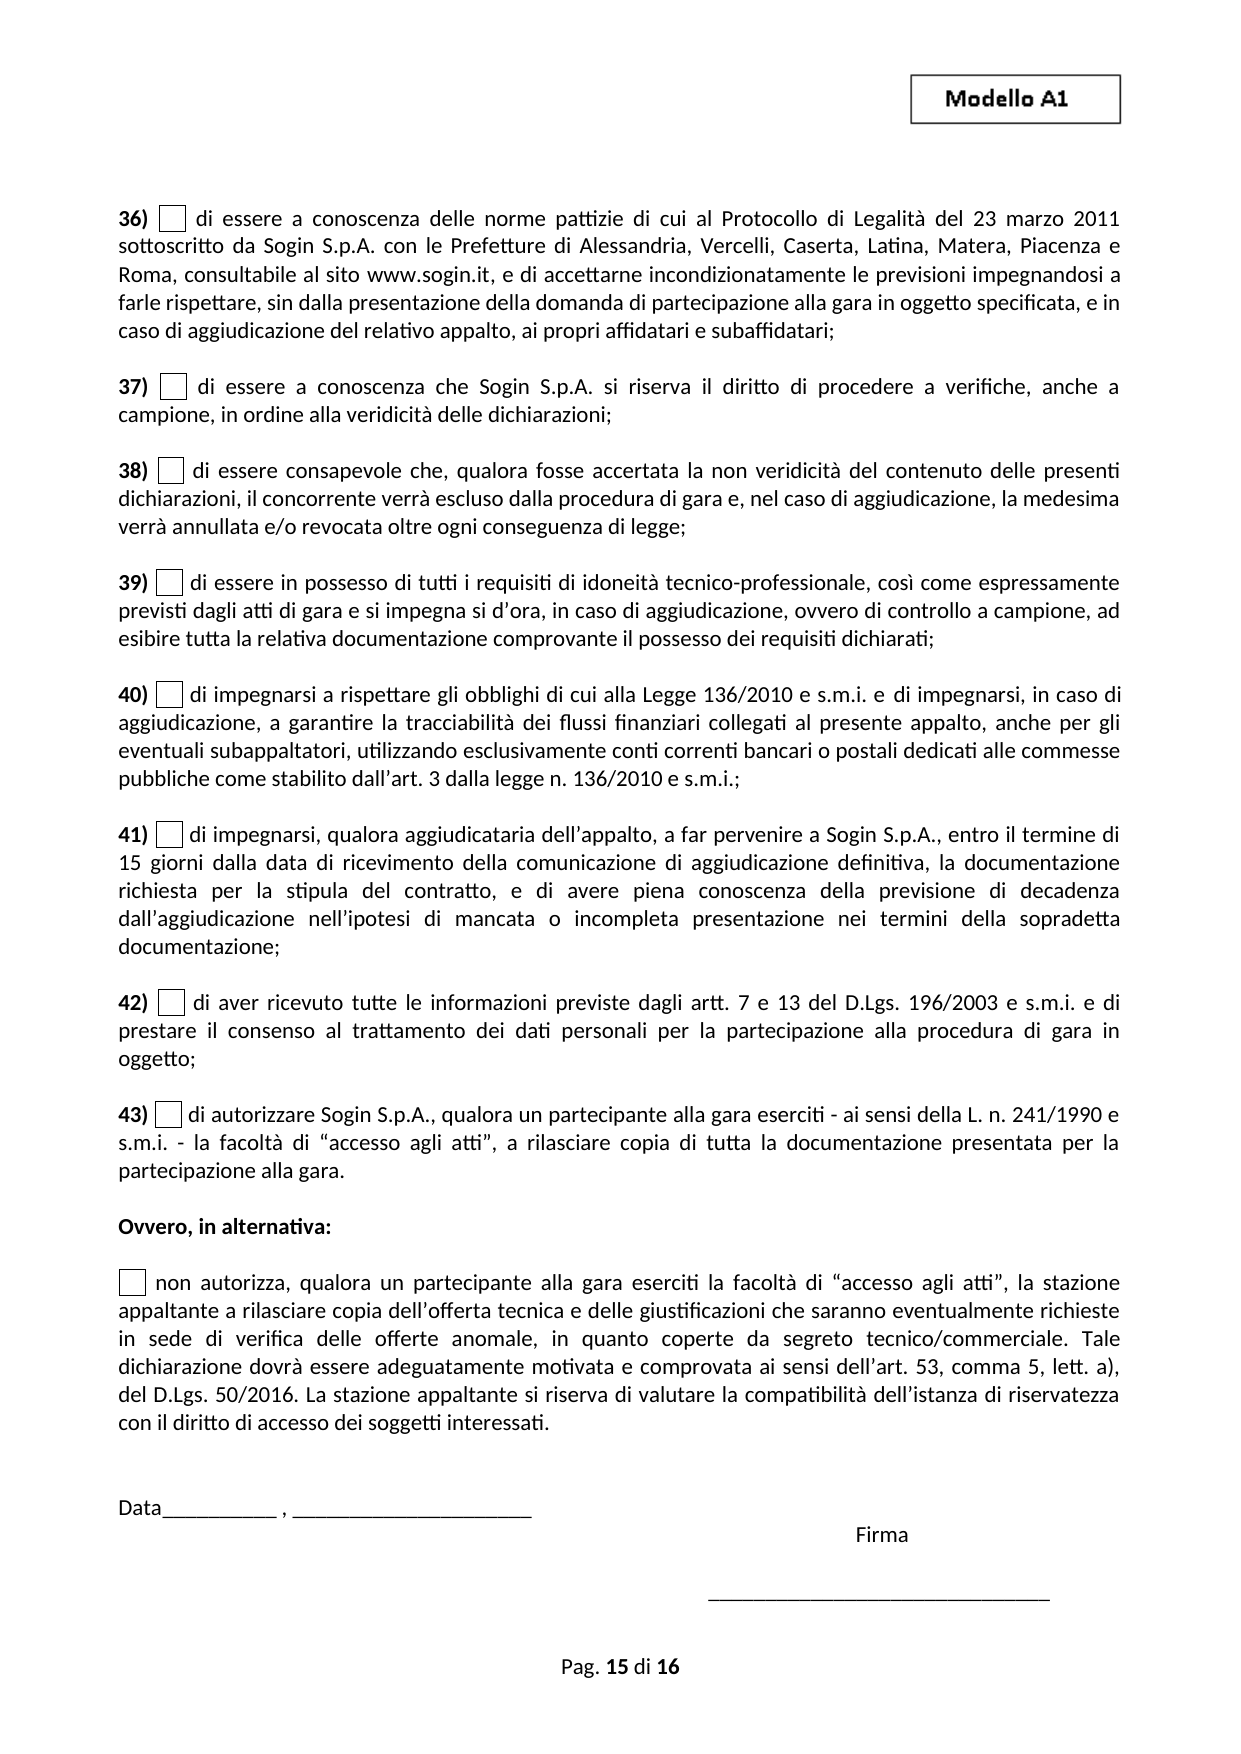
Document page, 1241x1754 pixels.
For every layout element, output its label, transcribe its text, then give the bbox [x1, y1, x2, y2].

text Data __________ , _____________________ [118, 1493, 1122, 1521]
text 36) di essere a conoscenza delle norme pattizie di cui al Protocollo di Legalità del 23 marzo 2011 sottoscritto da Sogin S.p.A. con le Prefetture di Alessandria, Vercelli, Caserta, Latina, Matera, Piacenza e Roma, consultabile al sito www.sogin.it, e di accettarne incondizionatamente le previsioni impegnandosi a farle rispettare, sin dalla presentazione della domanda di partecipazione alla gara in oggetto specificata, e in caso di aggiudicazione del relativo appalto, ai propri affidatari e subaffidatari; [118, 204, 1122, 344]
text 41) di impegnarsi, qualora aggiudicataria dell’appalto, a far pervenire a Sogin S.p.A., entro il termine di 15 giorni dalla data di ricevimento della comunicazione di aggiudicazione definitiva, la documentazione richiesta per la stipula del contratto, e di avere piena conoscenza della previsione di decadenza dall’aggiudicazione nell’ipotesi di mancata o incompleta presentazione nei termini della sopradetta documentazione; [118, 820, 1122, 960]
text 39) di essere in possesso di tutti i requisiti di idoneità tecnico-professionale, così come espressamente previsti dagli atti di gara e si impegna si d’ora, in caso di aggiudicazione, ovvero di controllo a campione, ad esibire tutta la relativa documentazione comprovante il possesso dei requisiti dichiarati; [118, 568, 1122, 652]
text 40) di impegnarsi a rispettare gli obblighi di cui alla Legge 136/2010 e s.m.i. e di impegnarsi, in caso di aggiudicazione, a garantire la tracciabilità dei flussi finanziari collegati al presente appalto, anche per gli eventuali subappaltatori, utilizzando esclusivamente conti correnti bancari o postali dedicati alle commesse pubbliche come stabilito dall’art. 3 dalla legge n. 136/2010 e s.m.i.; [118, 680, 1122, 792]
text 37) di essere a conoscenza che Sogin S.p.A. si riserva il diritto di procedere a verifiche, anche a campione, in ordine alla veridicità delle dichiarazioni; [118, 372, 1122, 428]
text Firma [162, 1521, 1122, 1549]
text non autorizza, qualora un partecipante alla gara eserciti la facoltà di “accesso agli atti”, la stazione appaltante a rilasciare copia dell’offerta tecnica e delle giustificazioni che saranno eventualmente richieste in sede di verifica delle offerte anomale, in quanto coperte da segreto tecnico/commerciale. Tale dichiarazione dovrà essere adeguatamente motivata e comprovata ai sensi dell’art. 53, comma 5, lett. a), del D.Lgs. 50/2016. La stazione appaltante si riserva di valutare la compatibilità dell’istanza di riservatezza con il diritto di accesso dei soggetti interessati. [118, 1268, 1122, 1437]
text 42) di aver ricevuto tutte le informazioni previste dagli artt. 7 e 13 del D.Lgs. 196/2003 e s.m.i. e di prestare il consenso al trattamento dei dati personali per la partecipazione alla procedura di gara in oggetto; [118, 988, 1122, 1072]
text 38) di essere consapevole che, qualora fosse accertata la non veridicità del contenuto delle presenti dichiarazioni, il concorrente verrà escluso dalla procedura di gara e, nel caso di aggiudicazione, la medesima verrà annullata e/o revocata oltre ogni conseguenza di legge; [118, 456, 1122, 540]
text 43) di autorizzare Sogin S.p.A., qualora un partecipante alla gara eserciti - ai sensi della L. n. 241/1990 e s.m.i. - la facoltà di “accesso agli atti”, a rilasciare copia di tutta la documentazione presentata per la partecipazione alla gara. [118, 1100, 1122, 1184]
text Ovvero, in alternativa: [118, 1212, 1122, 1240]
picture [909, 73, 1123, 126]
text ______________________________ [162, 1577, 1122, 1605]
